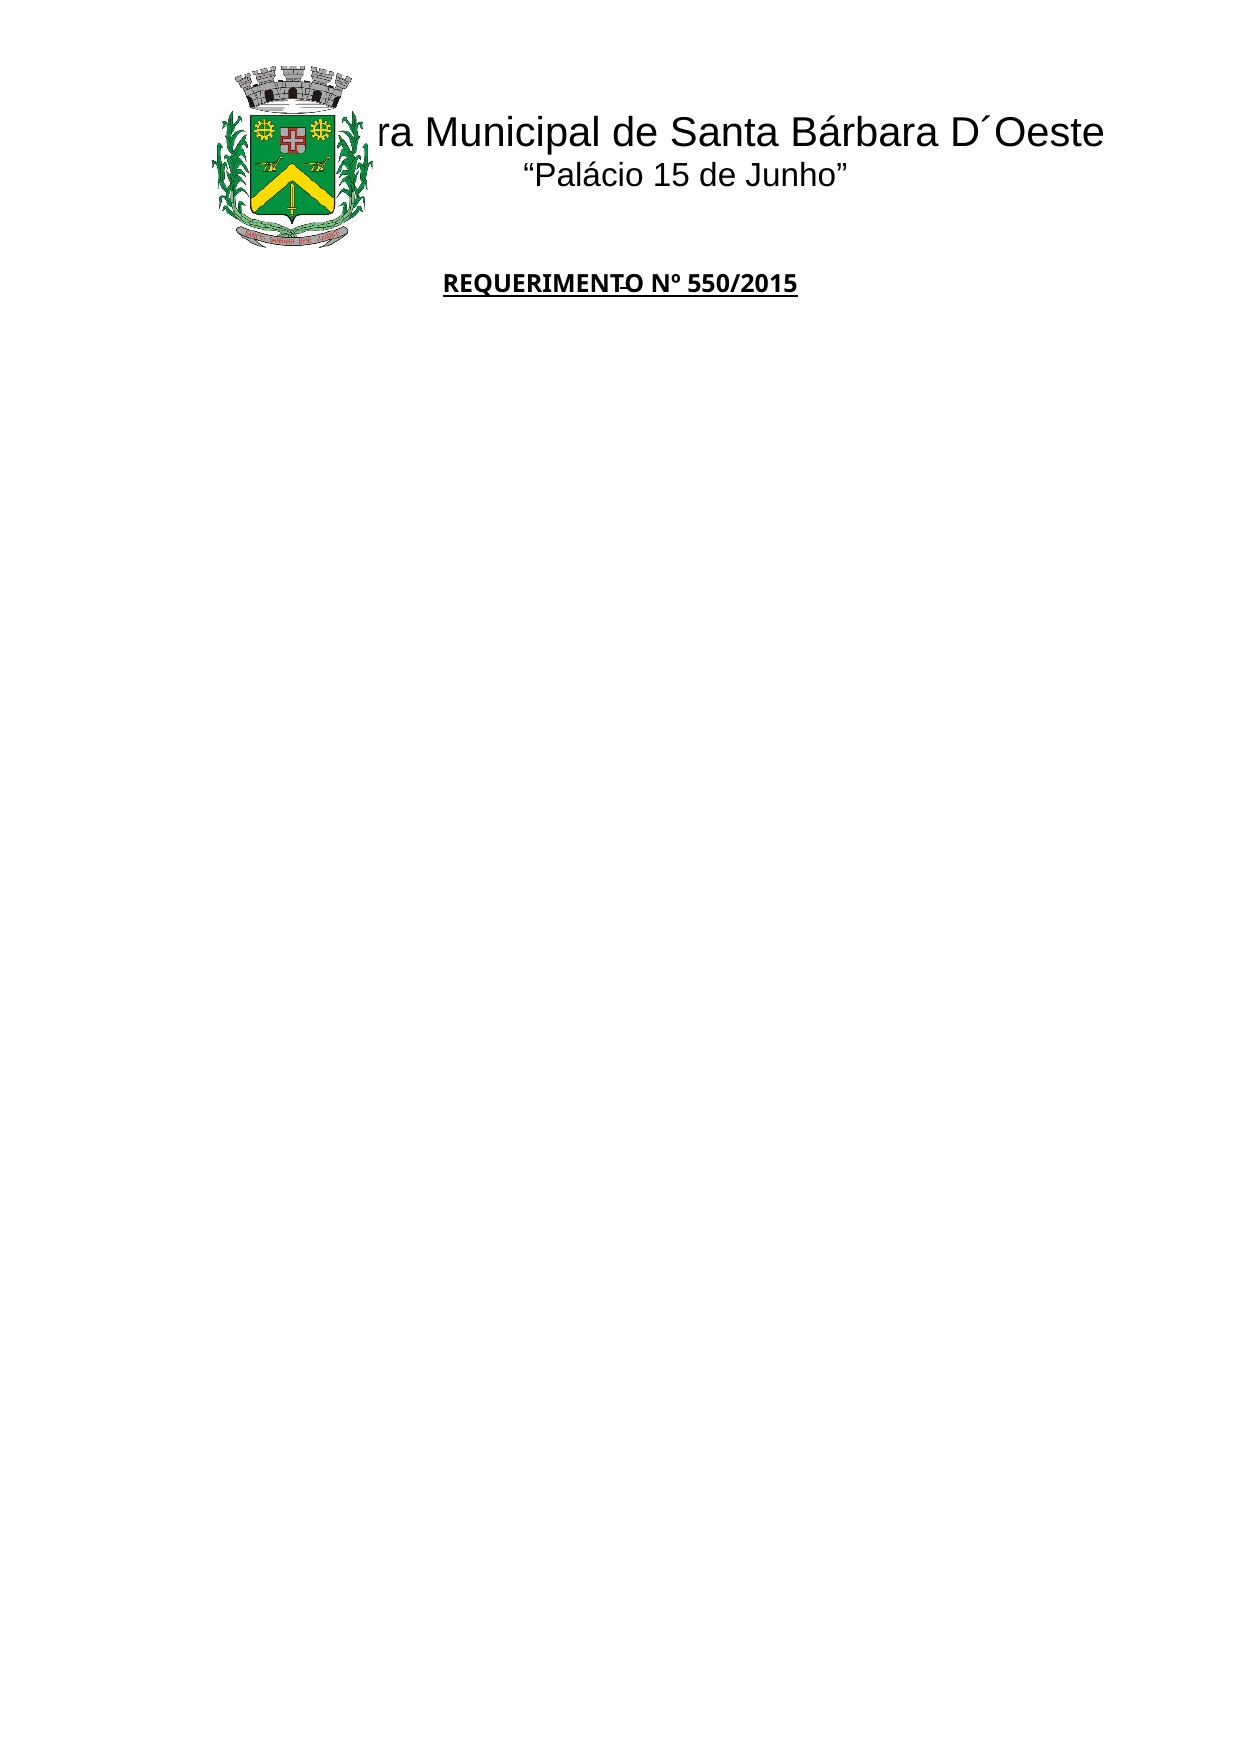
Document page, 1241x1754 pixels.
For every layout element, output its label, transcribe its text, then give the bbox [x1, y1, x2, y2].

picture [211, 66, 380, 255]
title REQUERIMENTO Nº 550/2015 [177, 266, 1063, 300]
